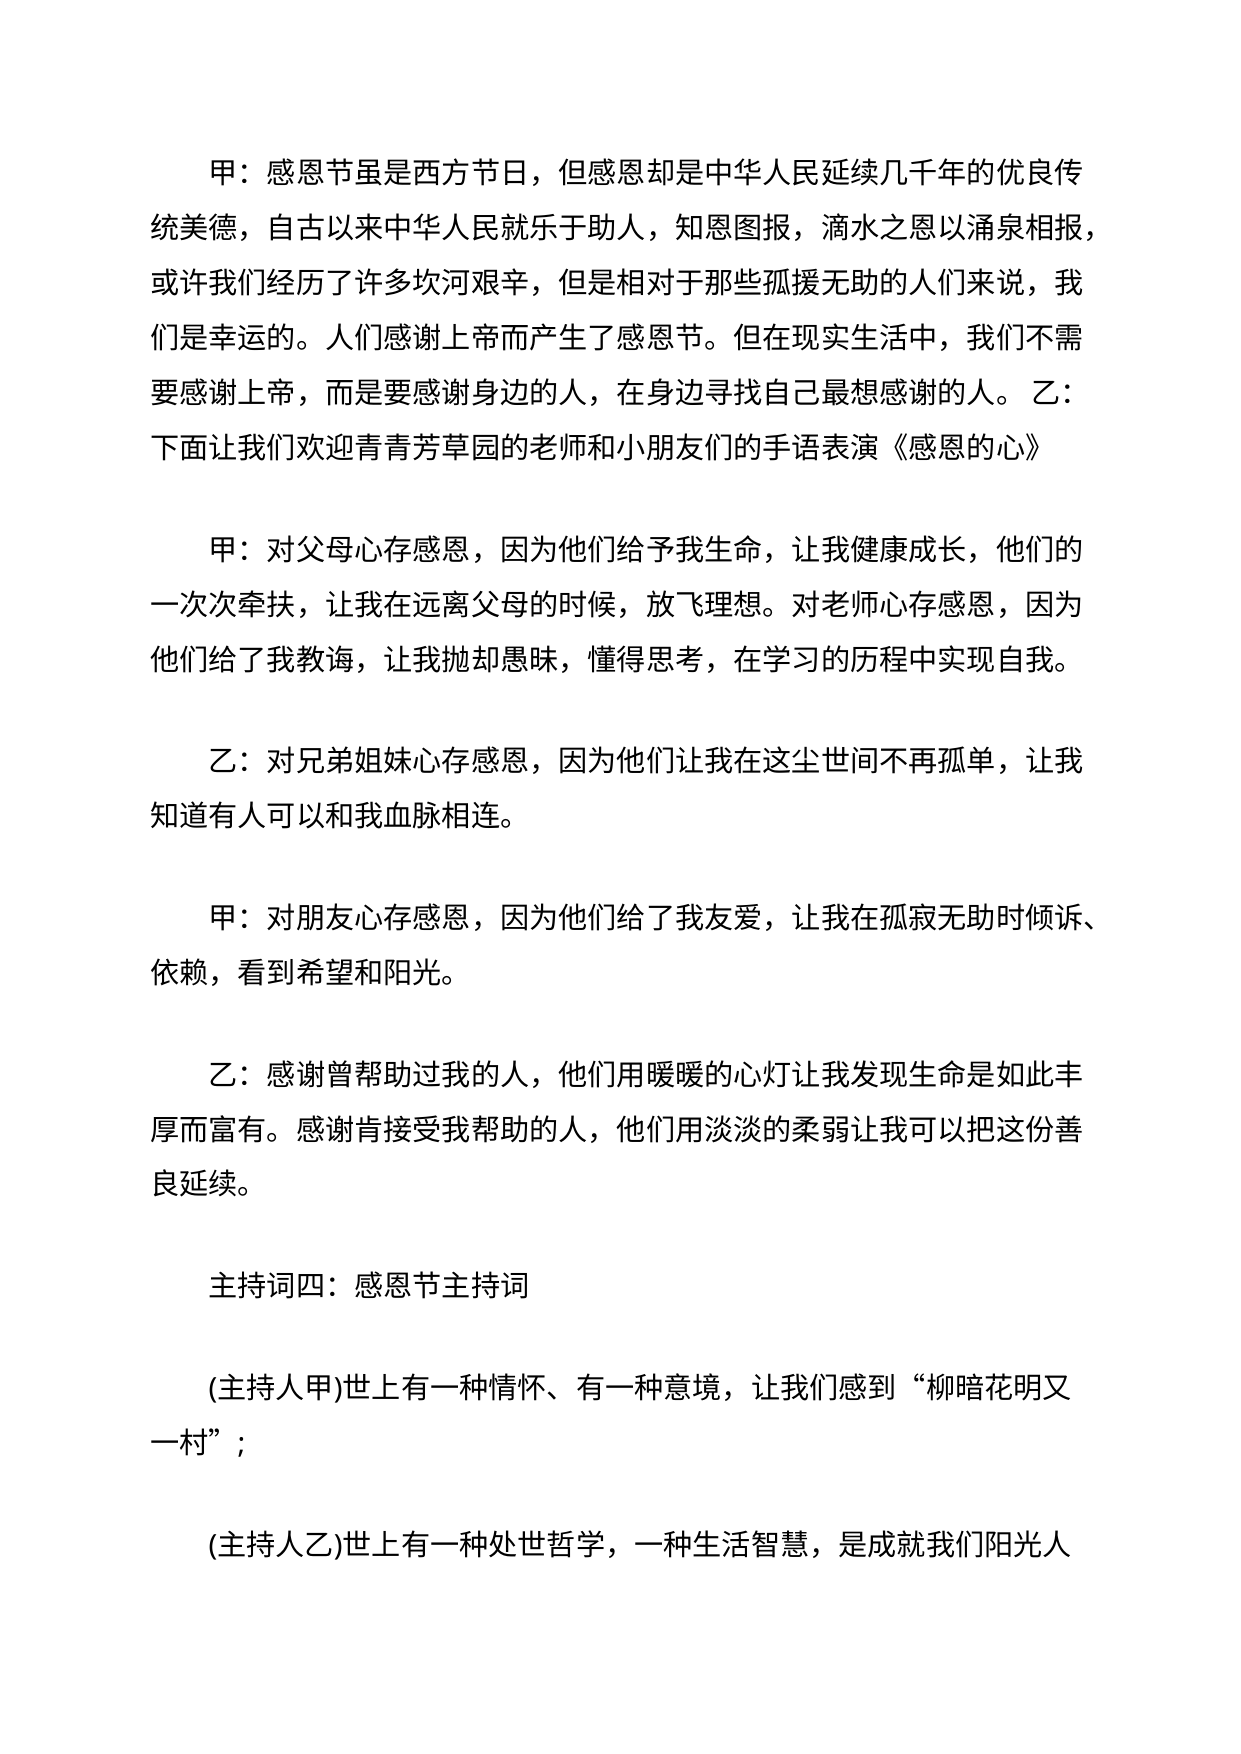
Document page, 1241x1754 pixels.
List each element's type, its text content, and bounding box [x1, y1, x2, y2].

text 乙：对兄弟姐妹心存感恩，因为他们让我在这尘世间不再孤单，让我知道有人可以和我血脉相连。 [150, 738, 1090, 835]
text 甲：感恩节虽是西方节日，但感恩却是中华人民延续几千年的优良传统美德，自古以来中华人民就乐于助人，知恩图报，滴水之恩以涌泉相报，或许我们经历了许多坎河艰辛，但是相对于那些孤援无助的人们来说，我们是幸运的。人们感谢上帝而产生了感恩节。但在现实生活中，我们不需要感谢上帝，而是要感谢身边的人，在身边寻找自己最想感谢的人。 乙：下面让我们欢迎青青芳草园的老师和小朋友们的手语表演《感恩的心》 [150, 150, 1090, 467]
text 甲：对朋友心存感恩，因为他们给了我友爱，让我在孤寂无助时倾诉、依赖，看到希望和阳光。 [150, 894, 1090, 992]
text 甲：对父母心存感恩，因为他们给予我生命，让我健康成长，他们的一次次牵扶，让我在远离父母的时候，放飞理想。对老师心存感恩，因为他们给了我教诲，让我抛却愚昧，懂得思考，在学习的历程中实现自我。 [150, 526, 1090, 678]
text (主持人甲)世上有一种情怀、有一种意境，让我们感到“柳暗花明又一村”; [150, 1364, 1090, 1462]
text 主持词四：感恩节主持词 [150, 1263, 1090, 1305]
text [150, 1521, 1090, 1564]
text 乙：感谢曾帮助过我的人，他们用暖暖的心灯让我发现生命是如此丰厚而富有。感谢肯接受我帮助的人，他们用淡淡的柔弱让我可以把这份善良延续。 [150, 1051, 1090, 1203]
